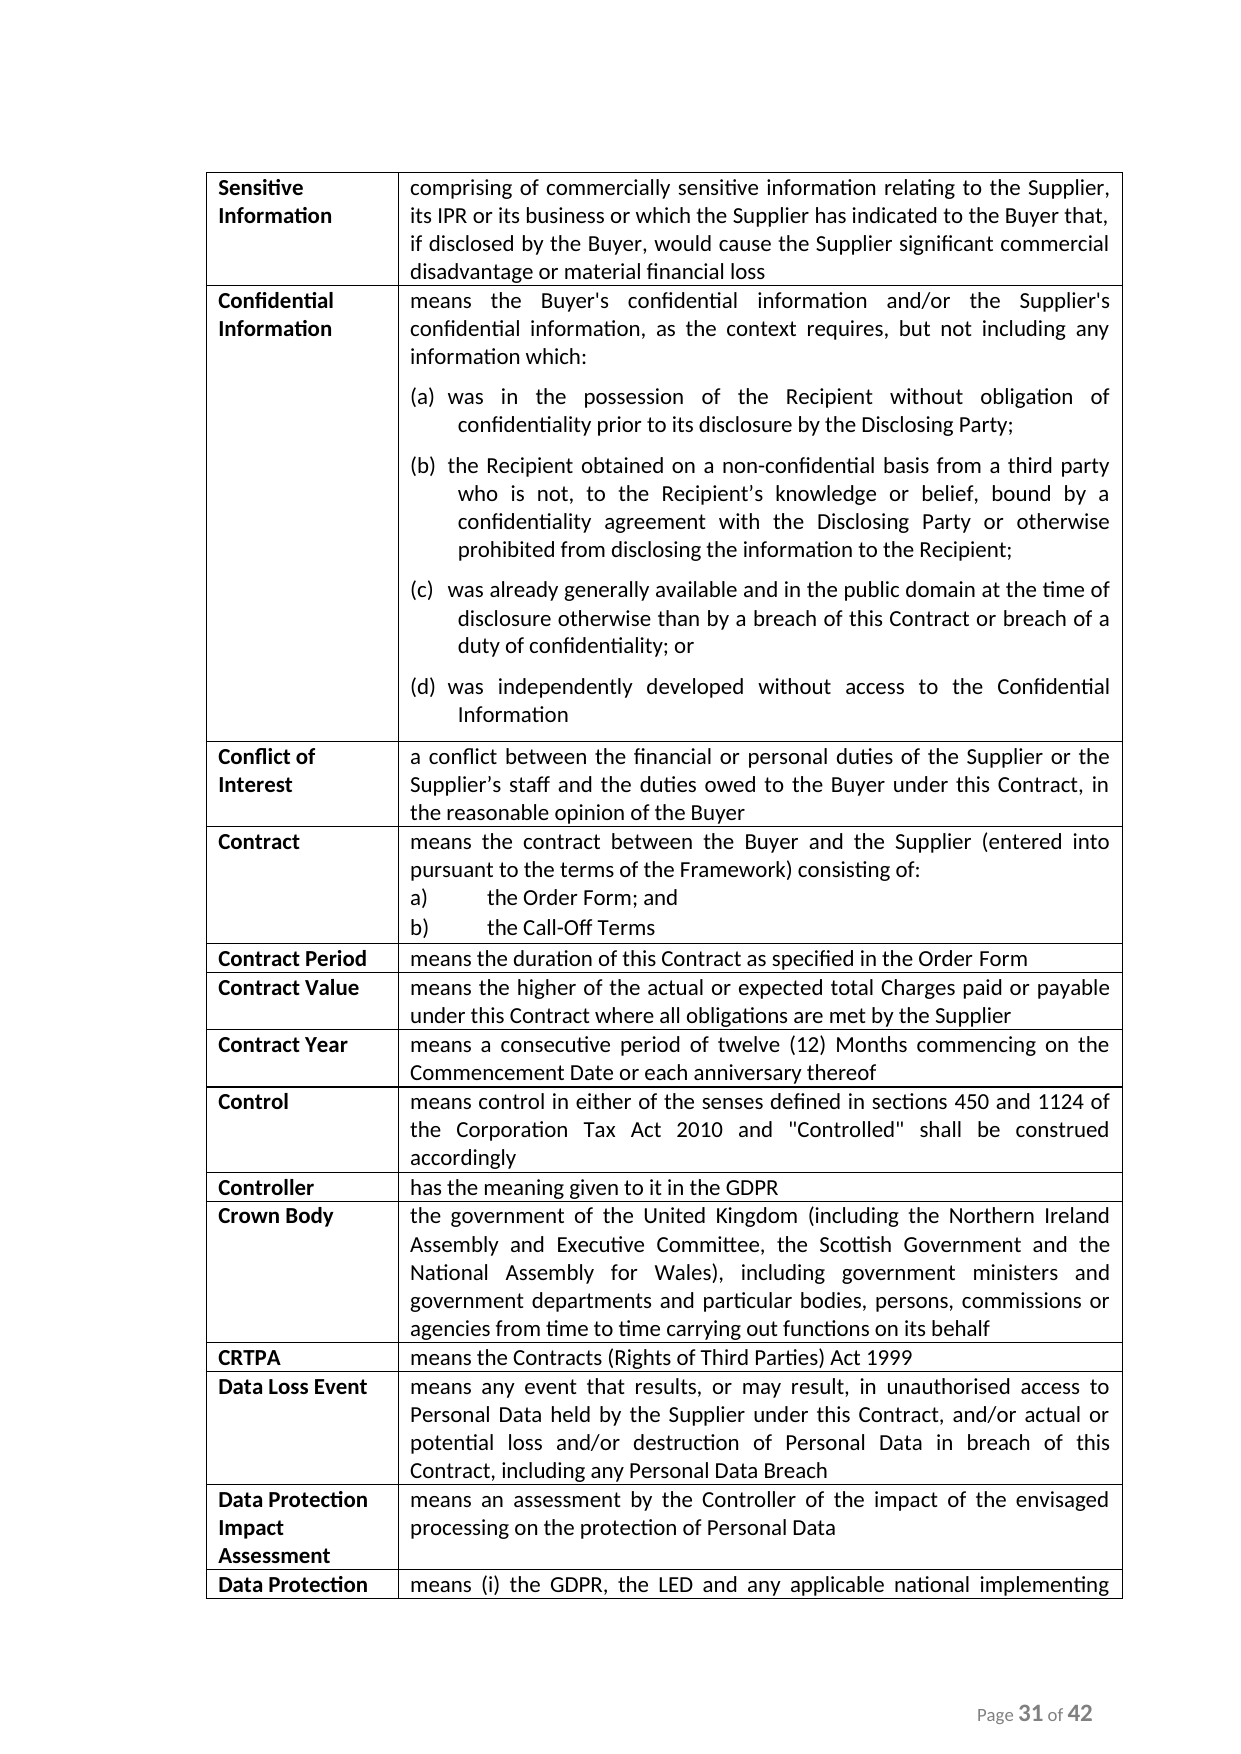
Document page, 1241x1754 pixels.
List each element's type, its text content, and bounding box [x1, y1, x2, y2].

table_cell means an assessment by the Controller of the impact of the envisaged processing on the protection of Personal Data [399, 1485, 1122, 1569]
table_cell a conflict between the financial or personal duties of the Supplier or the Supplier’s staff and the duties owed to the Buyer under this Contract, in the reasonable opinion of the Buyer [399, 742, 1122, 826]
table_cell has the meaning given to it in the GDPR [399, 1173, 1122, 1201]
table_cell means the duration of this Contract as specified in the Order Form [399, 944, 1122, 972]
table_cell Control [207, 1088, 398, 1172]
table_cell Contract Value [207, 973, 398, 1029]
table_cell CRTPA [207, 1343, 398, 1371]
table_cell means the higher of the actual or expected total Charges paid or payable under this Contract where all obligations are met by the Supplier [399, 973, 1122, 1029]
table_cell means the Buyer's confidential information and/or the Supplier's confidential information, as the context requires, but not including any information which: was in the possession of the Recipient without obligation of confidentiality prior to its disclosure by the Disclosing Party; the Recipient obtained on a non-confidential basis from a third party who is not, to the Recipient’s knowledge or belief, bound by a confidentiality agreement with the Disclosing Party or otherwise prohibited from disclosing the information to the Recipient; was already generally available and in the public domain at the time of disclosure otherwise than by a breach of this Contract or breach of a duty of confidentiality; or was independently developed without access to the Confidential Information [399, 286, 1122, 741]
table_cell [207, 173, 398, 285]
table_cell means the contract between the Buyer and the Supplier (entered into pursuant to the terms of the Framework) consisting of: the Order Form; and the Call-Off Terms [399, 827, 1122, 943]
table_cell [399, 173, 1122, 285]
table_cell Confidential Information [207, 286, 398, 741]
table_cell Data Protection Impact Assessment [207, 1485, 398, 1569]
table_cell Data Loss Event [207, 1372, 398, 1484]
table_cell Contract Period [207, 944, 398, 972]
table_cell means a consecutive period of twelve (12) Months commencing on the Commencement Date or each anniversary thereof [399, 1030, 1122, 1086]
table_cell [399, 1570, 1122, 1598]
table_cell Contract [207, 827, 398, 943]
table_cell means any event that results, or may result, in unauthorised access to Personal Data held by the Supplier under this Contract, and/or actual or potential loss and/or destruction of Personal Data in breach of this Contract, including any Personal Data Breach [399, 1372, 1122, 1484]
table_cell Controller [207, 1173, 398, 1201]
table_cell Conflict of Interest [207, 742, 398, 826]
table_cell means the Contracts (Rights of Third Parties) Act 1999 [399, 1343, 1122, 1371]
table_cell Crown Body [207, 1202, 398, 1342]
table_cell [207, 1570, 398, 1598]
table_cell means control in either of the senses defined in sections 450 and 1124 of the Corporation Tax Act 2010 and "Controlled" shall be construed accordingly [399, 1088, 1122, 1172]
table_cell the government of the United Kingdom (including the Northern Ireland Assembly and Executive Committee, the Scottish Government and the National Assembly for Wales), including government ministers and government departments and particular bodies, persons, commissions or agencies from time to time carrying out functions on its behalf [399, 1202, 1122, 1342]
table_cell Contract Year [207, 1030, 398, 1086]
